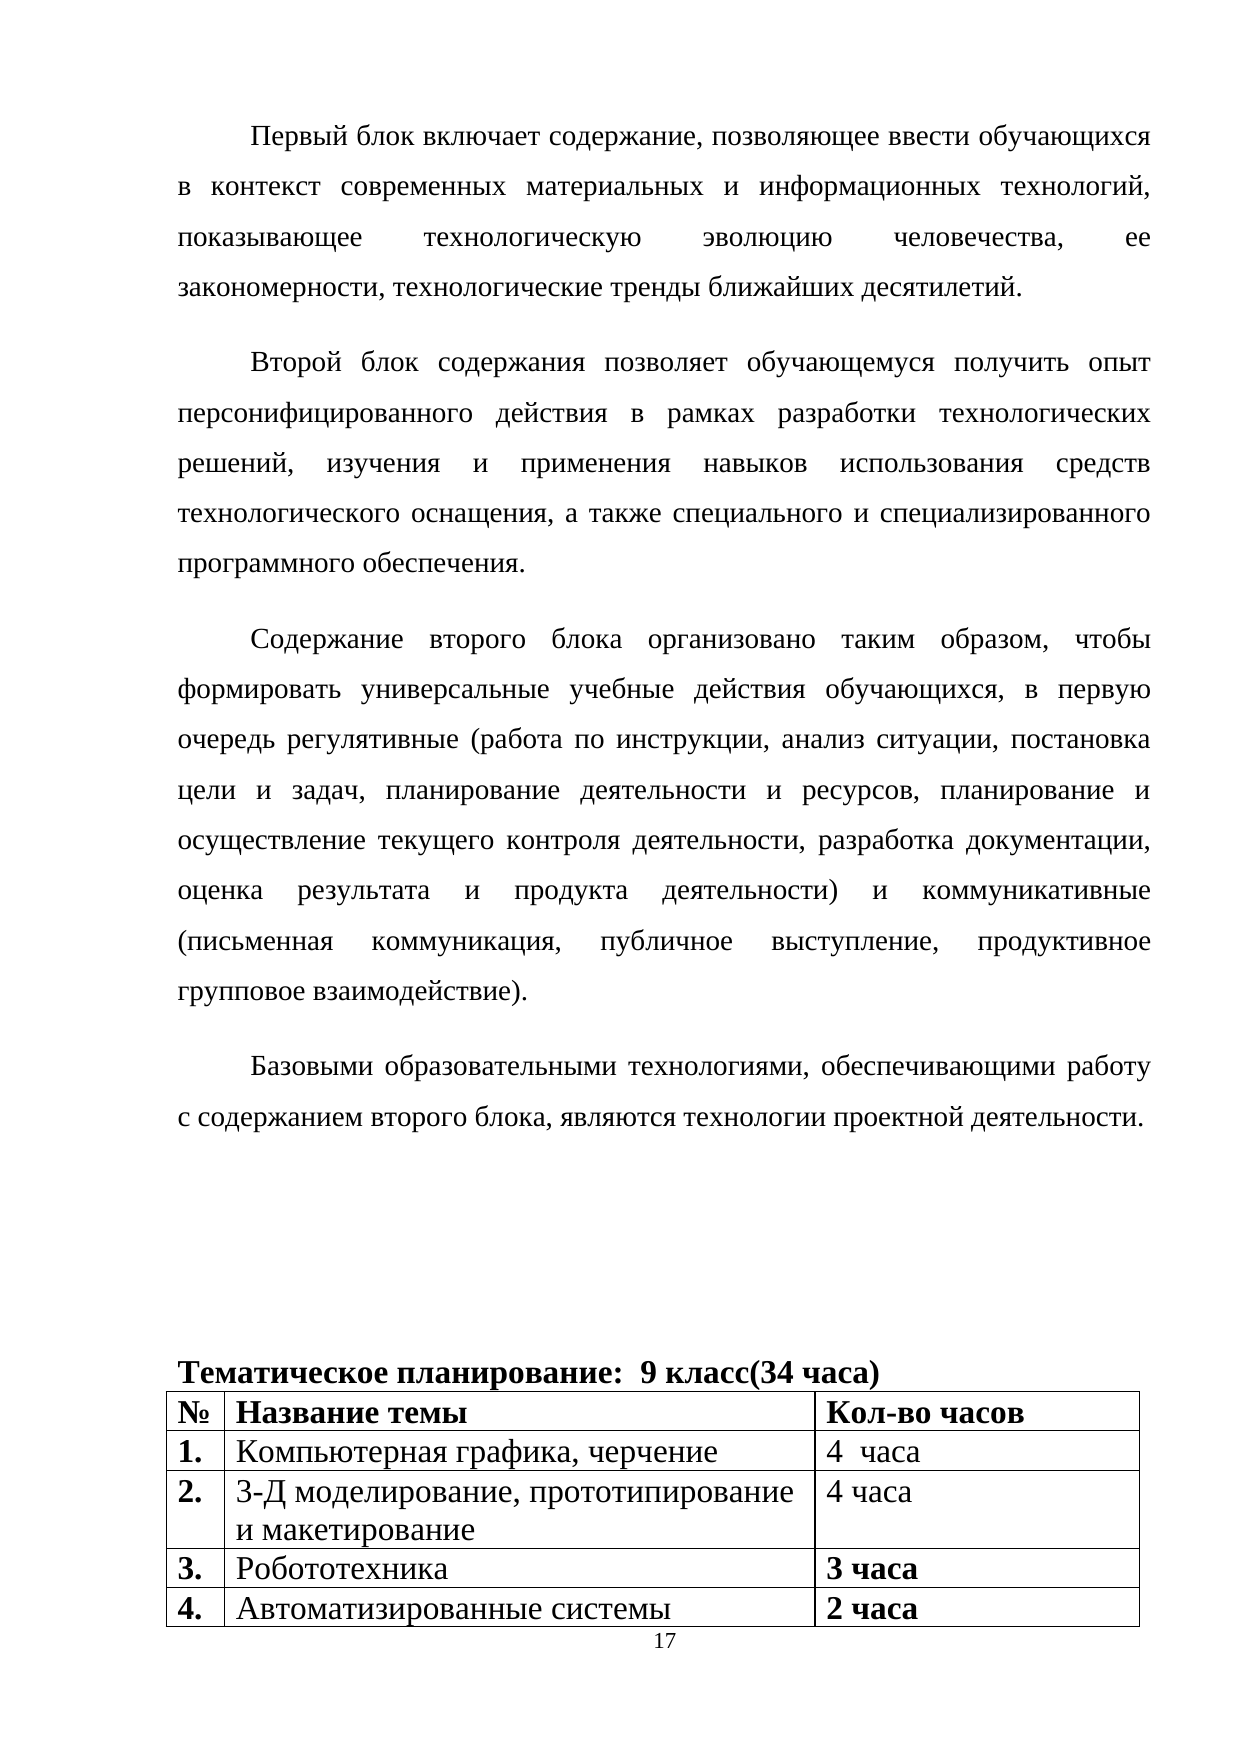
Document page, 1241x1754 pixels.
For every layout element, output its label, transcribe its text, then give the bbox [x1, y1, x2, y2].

text Базовыми образовательными технологиями, обеспечивающими работу с содержанием второго блока, являются технологии проектной деятельности. [177, 1048, 1152, 1132]
table_cell Автоматизированные системы [225, 1588, 814, 1626]
text Тематическое планирование: 9 класс(34 часа) [177, 1353, 1152, 1391]
text Второй блок содержания позволяет обучающемуся получить опыт персонифицированного действия в рамках разработки технологических решений, изучения и применения навыков использования средств технологического оснащения, а также специального и специализированного программного обеспечения. [177, 344, 1152, 579]
text Содержание второго блока организовано таким образом, чтобы формировать универсальные учебные действия обучающихся, в первую очередь регулятивные (работа по инструкции, анализ ситуации, постановка цели и задач, планирование деятельности и ресурсов, планирование и осуществление текущего контроля деятельности, разработка документации, оценка результата и продукта деятельности) и коммуникативные (письменная коммуникация, публичное выступление, продуктивное групповое взаимодействие). [177, 621, 1152, 1007]
text Первый блок включает содержание, позволяющее ввести обучающихся в контекст современных материальных и информационных технологий, показывающее технологическую эволюцию человечества, ее закономерности, технологические тренды ближайших десятилетий. [177, 118, 1152, 303]
table_cell Робототехника [225, 1549, 814, 1587]
table_header № [167, 1392, 224, 1430]
table_cell 3 часа [816, 1549, 1139, 1587]
table_header Название темы [225, 1392, 814, 1430]
table_cell Компьютерная графика, черчение [225, 1431, 814, 1470]
table_header Кол-во часов [816, 1392, 1139, 1430]
table_cell 1. [167, 1431, 224, 1470]
table_cell 2. [167, 1471, 224, 1547]
table_cell 3. [167, 1549, 224, 1587]
table_cell 4 часа [816, 1431, 1139, 1470]
table_cell 2 часа [816, 1588, 1139, 1626]
table_cell 4. [167, 1588, 224, 1626]
table_cell 4 часа [816, 1471, 1139, 1547]
table_cell 3-Д моделирование, прототипирование и макетирование [225, 1471, 814, 1547]
